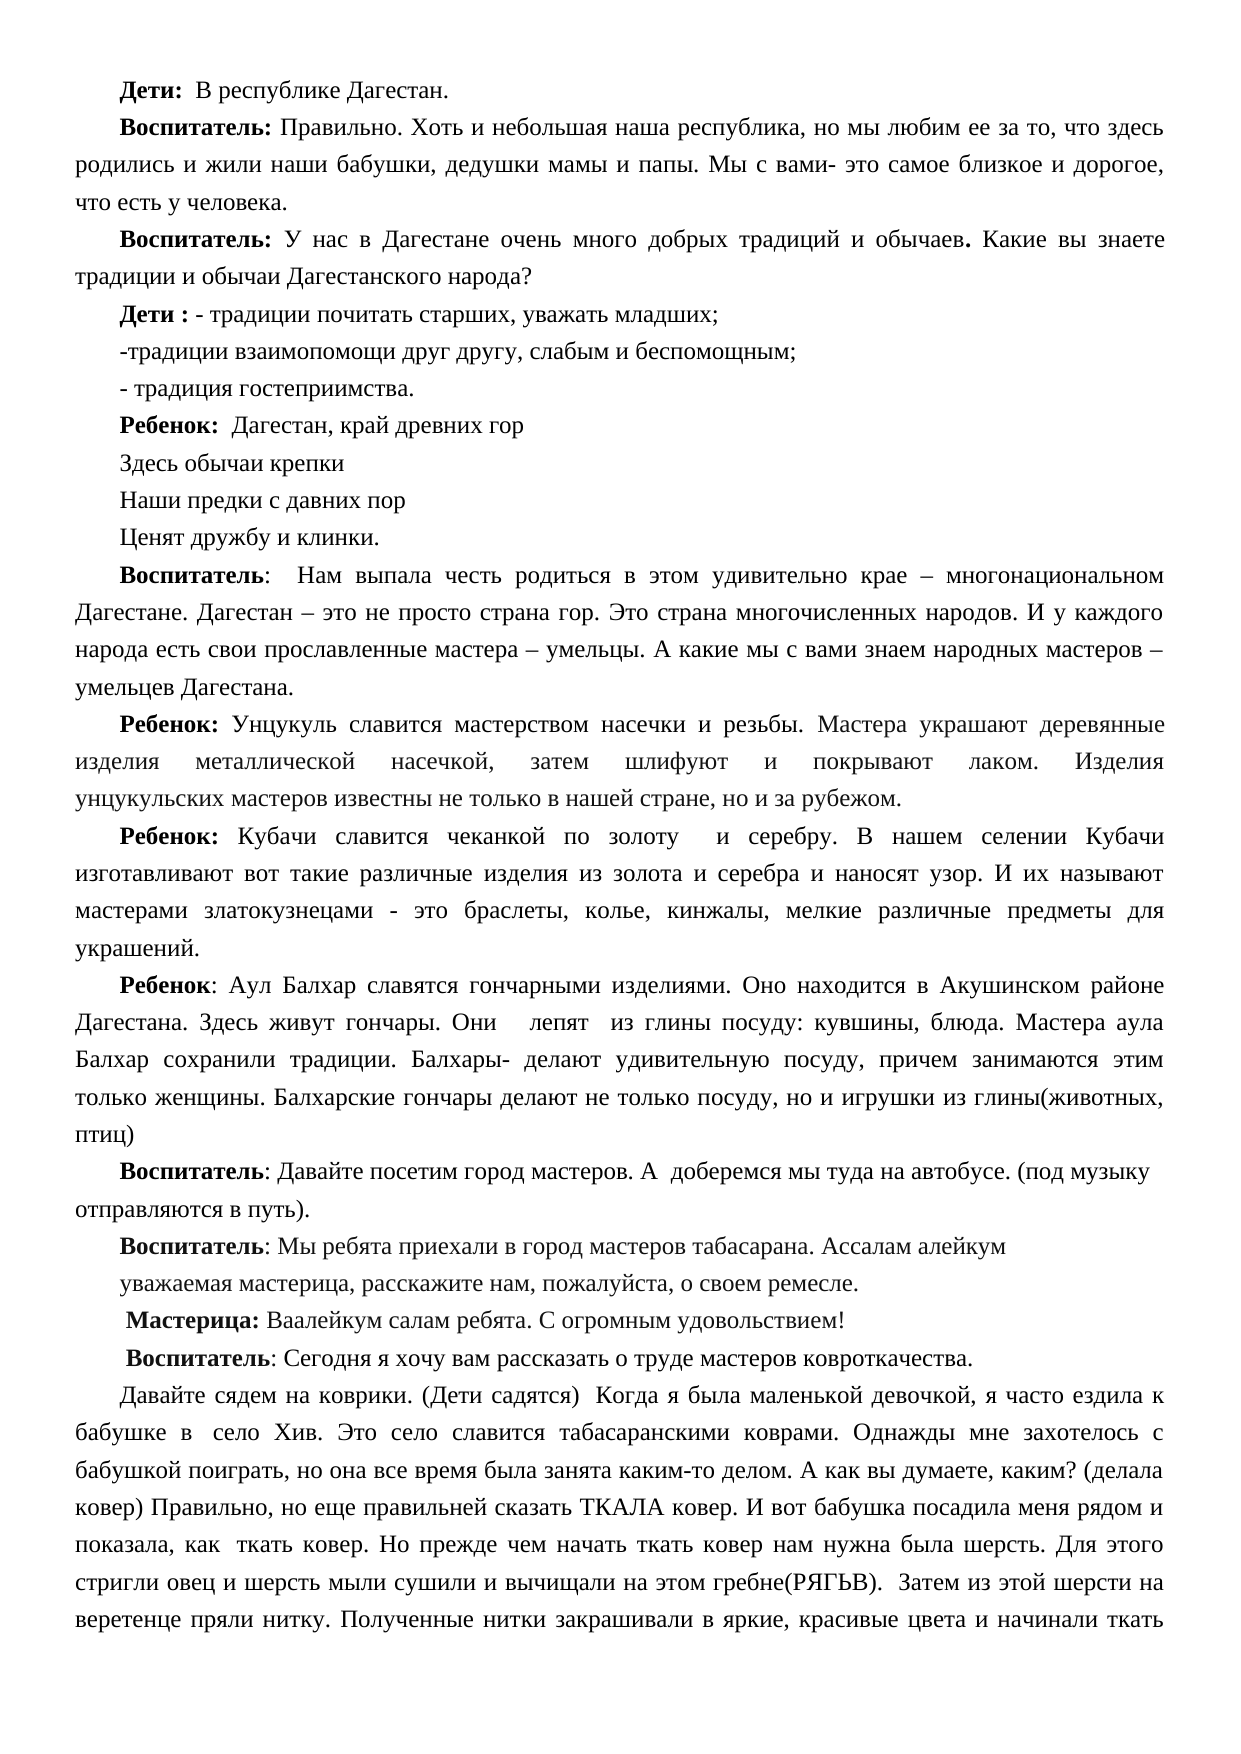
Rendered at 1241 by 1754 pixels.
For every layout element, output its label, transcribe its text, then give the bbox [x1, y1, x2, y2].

text Воспитатель: У нас в Дагестане очень много добрых традиций и обычаев. Какие вы знаете традиции и обычаи Дагестанского народа? [75, 224, 1165, 290]
text Мастерица: Ваалейкум салам ребята. С огромным удовольствием! [75, 1306, 1165, 1334]
text Наши предки с давних пор [75, 485, 1165, 514]
text Дети: В республике Дагестан. [75, 75, 1165, 104]
text Ребенок: Аул Балхар славятся гончарными изделиями. Оно находится в Акушинском районе Дагестана. Здесь живут гончары. Они лепят из глины посуду: кувшины, блюда. Мастера аула Балхар сохранили традиции. Балхары- делают удивительную посуду, причем занимаются этим только женщины. Балхарские гончары делают не только посуду, но и игрушки из глины(животных, птиц) [75, 970, 1165, 1148]
text Ребенок: Унцукуль славится мастерством насечки и резьбы. Мастера украшают деревянные изделия металлической насечкой, затем шлифуют и покрывают лаком. Изделия унцукульских мастеров известны не только в нашей стране, но и за рубежом. [75, 709, 1165, 812]
text Здесь обычаи крепки [75, 448, 1165, 477]
text Ценят дружбу и клинки. [75, 522, 1165, 551]
text уважаемая мастерица, расскажите нам, пожалуйста, о своем ремесле. [75, 1268, 1165, 1297]
text Воспитатель: Мы ребята приехали в город мастеров табасарана. Ассалам алейкум [75, 1231, 1165, 1260]
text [75, 1380, 1165, 1633]
text - традиция гостеприимства. [75, 373, 1165, 402]
text Воспитатель: Нам выпала честь родиться в этом удивительно крае – многонациональном Дагестане. Дагестан – это не просто страна гор. Это страна многочисленных народов. И у каждого народа есть свои прославленные мастера – умельцы. А какие мы с вами знаем народных мастеров – умельцев Дагестана. [75, 560, 1165, 700]
text -традиции взаимопомощи друг другу, слабым и беспомощным; [75, 336, 1165, 365]
text Дети : - традиции почитать старших, уважать младших; [75, 299, 1165, 327]
text Ребенок: Кубачи славится чеканкой по золоту и серебру. В нашем селении Кубачи изготавливают вот такие различные изделия из золота и серебра и наносят узор. И их называют мастерами златокузнецами - это браслеты, колье, кинжалы, мелкие различные предметы для украшений. [75, 821, 1165, 961]
text Воспитатель: Сегодня я хочу вам рассказать о труде мастеров ковроткачества. [75, 1343, 1165, 1372]
text Воспитатель: Правильно. Хоть и небольшая наша республика, но мы любим ее за то, что здесь родились и жили наши бабушки, дедушки мамы и папы. Мы с вами- это самое близкое и дорогое, что есть у человека. [75, 112, 1165, 216]
text Ребенок: Дагестан, край древних гор [75, 411, 1165, 439]
text Воспитатель: Давайте посетим город мастеров. А доберемся мы туда на автобусе. (под музыку отправляются в путь). [75, 1156, 1165, 1222]
